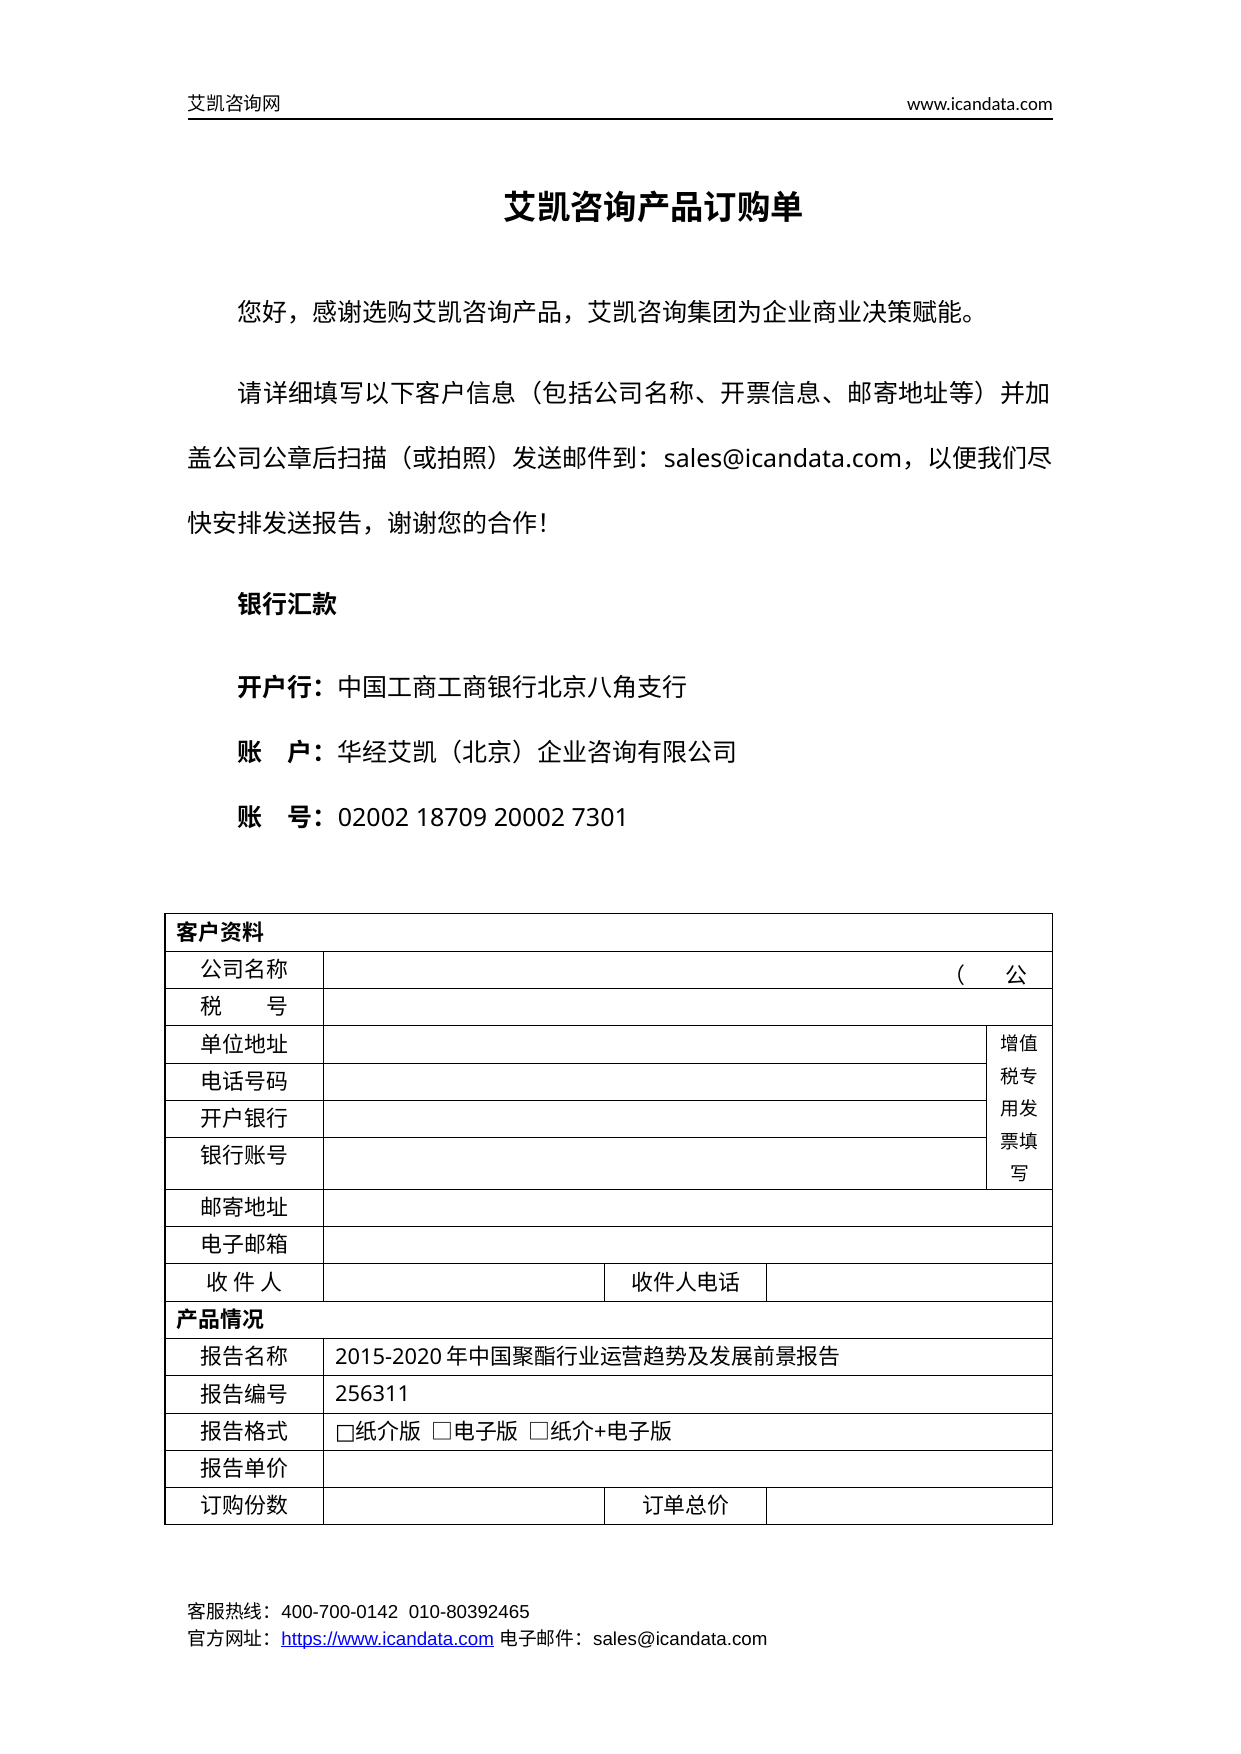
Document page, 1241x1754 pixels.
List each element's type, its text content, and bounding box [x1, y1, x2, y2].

table_cell [324, 1190, 1052, 1226]
table_cell [767, 1264, 1052, 1301]
table_cell [324, 1264, 604, 1301]
table_cell 邮寄地址 [166, 1190, 323, 1226]
table_cell 收 件 人 [166, 1264, 323, 1301]
table_cell 报告名称 [166, 1339, 323, 1375]
table_cell 订单总价 [605, 1488, 766, 1524]
table_cell [324, 1138, 986, 1189]
table_cell [324, 1451, 1052, 1487]
text 开户行：中国工商工商银行北京八角支行 [187, 653, 1053, 718]
table_cell 单位地址 [166, 1026, 323, 1062]
table_cell 收件人电话 [605, 1264, 766, 1301]
table_cell [324, 989, 1052, 1025]
table_cell 256311 [324, 1376, 1052, 1412]
table_cell [324, 1488, 604, 1524]
table_cell [324, 952, 1052, 988]
table_cell 公司名称 [166, 952, 323, 988]
text 账 号：02002 18709 20002 7301 [187, 783, 1053, 848]
table_cell 开户银行 [166, 1101, 323, 1137]
table_cell 报告单价 [166, 1451, 323, 1487]
table_cell [324, 1026, 986, 1062]
table_cell 增值税专用发票填写 [987, 1026, 1052, 1189]
table_cell [324, 1064, 986, 1100]
text 艾凯咨询产品订购单 [187, 172, 1053, 237]
table_cell 订购份数 [166, 1488, 323, 1524]
table_cell 电子邮箱 [166, 1227, 323, 1263]
table_cell 报告编号 [166, 1376, 323, 1412]
text 请详细填写以下客户信息（包括公司名称、开票信息、邮寄地址等）并加盖公司公章后扫描（或拍照）发送邮件到：sales@icandata.com，以便我们尽快安排发送报告，谢谢您的合作！ [187, 359, 1053, 554]
table_cell 2015-2020年中国聚酯行业运营趋势及发展前景报告 [324, 1339, 1052, 1375]
text 银行汇款 [187, 570, 1053, 635]
table_cell 电话号码 [166, 1064, 323, 1100]
text 账 户：华经艾凯（北京）企业咨询有限公司 [187, 718, 1053, 783]
table_cell 产品情况 [166, 1302, 1052, 1338]
table_cell □纸介版 □电子版 □纸介+电子版 [324, 1414, 1052, 1450]
table_cell 税 号 [166, 989, 323, 1025]
table_cell [767, 1488, 1052, 1524]
table_header 客户资料 [166, 914, 1052, 951]
table_cell [324, 1227, 1052, 1263]
table_cell [324, 1101, 986, 1137]
text 您好，感谢选购艾凯咨询产品，艾凯咨询集团为企业商业决策赋能。 [187, 278, 1053, 343]
table_cell 报告格式 [166, 1414, 323, 1450]
table_cell 银行账号 [166, 1138, 323, 1189]
